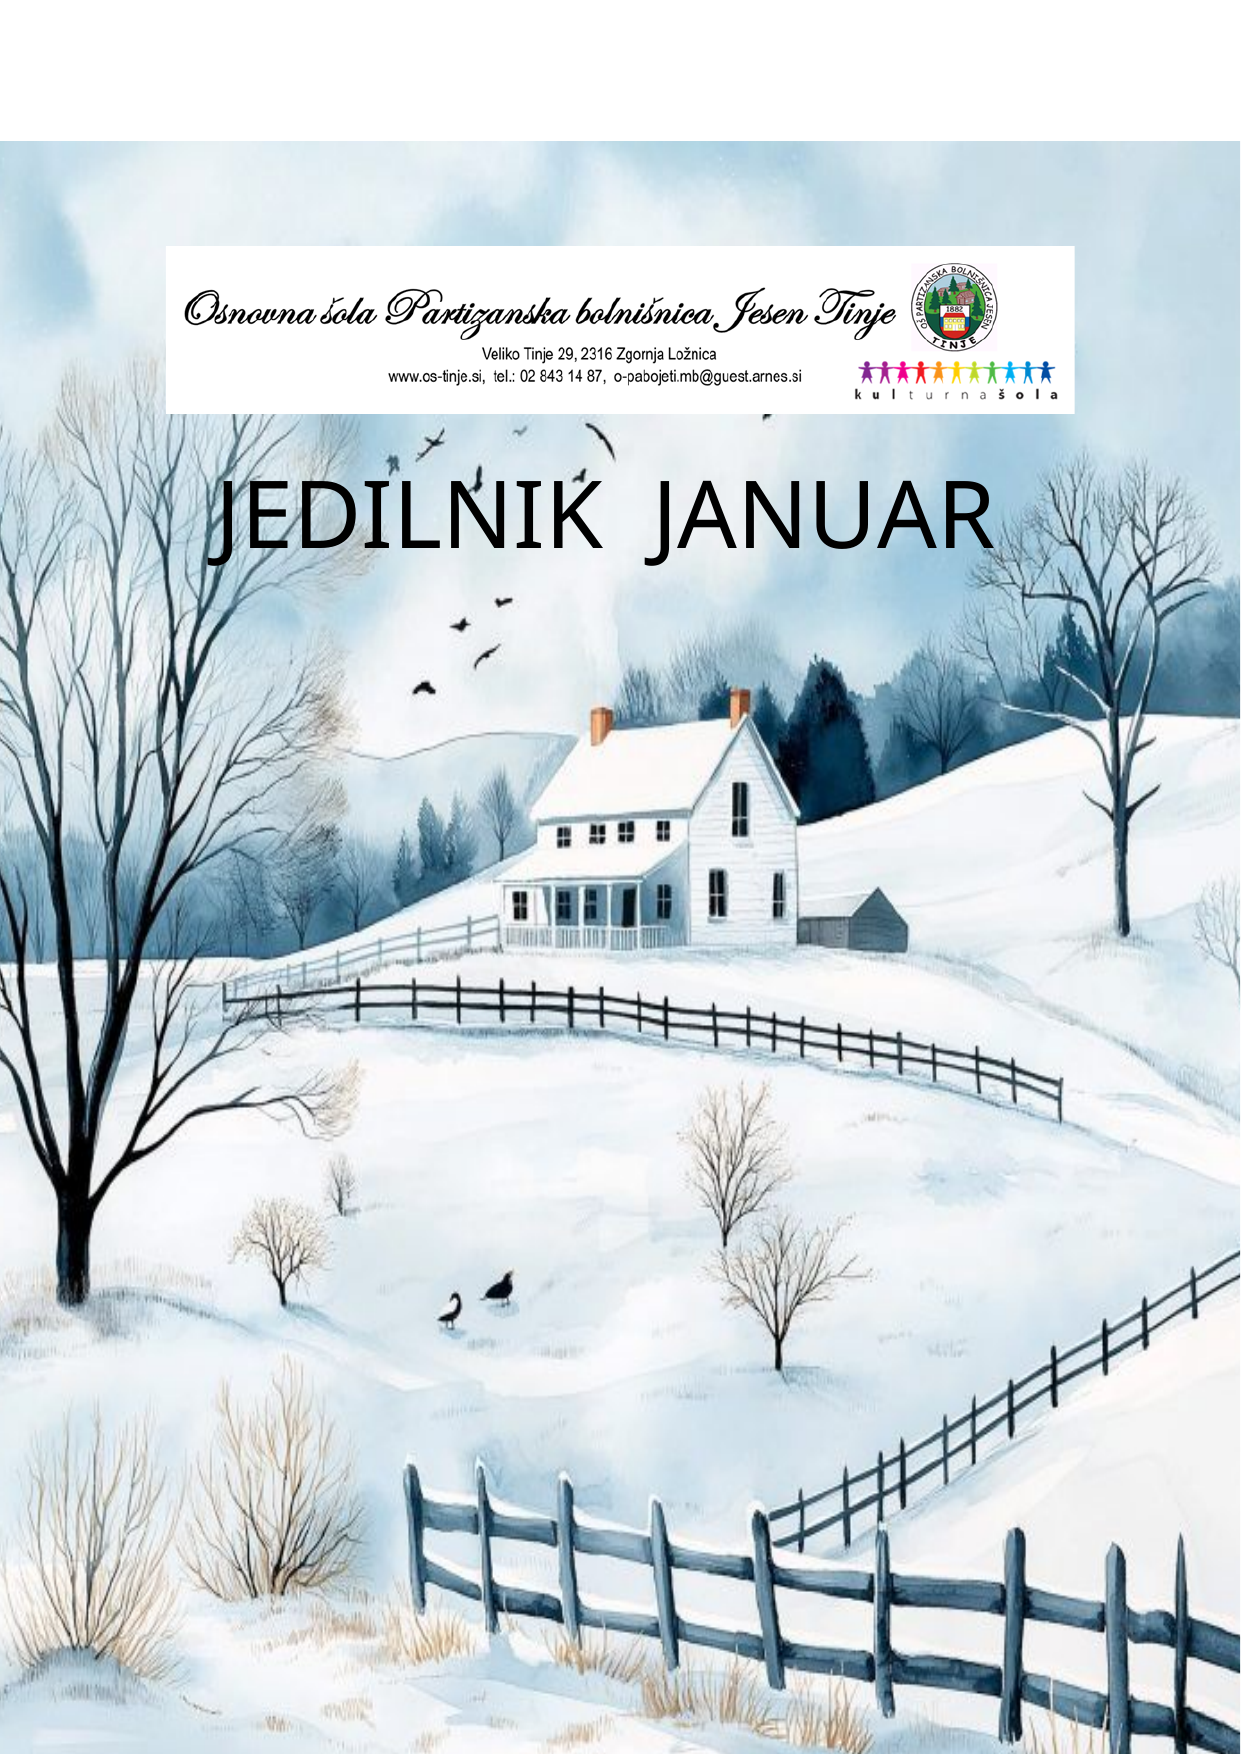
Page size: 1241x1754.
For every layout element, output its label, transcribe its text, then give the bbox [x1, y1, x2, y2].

picture [0, 141, 1241, 1754]
text JEDILNIK JANUAR [15, 449, 1196, 576]
